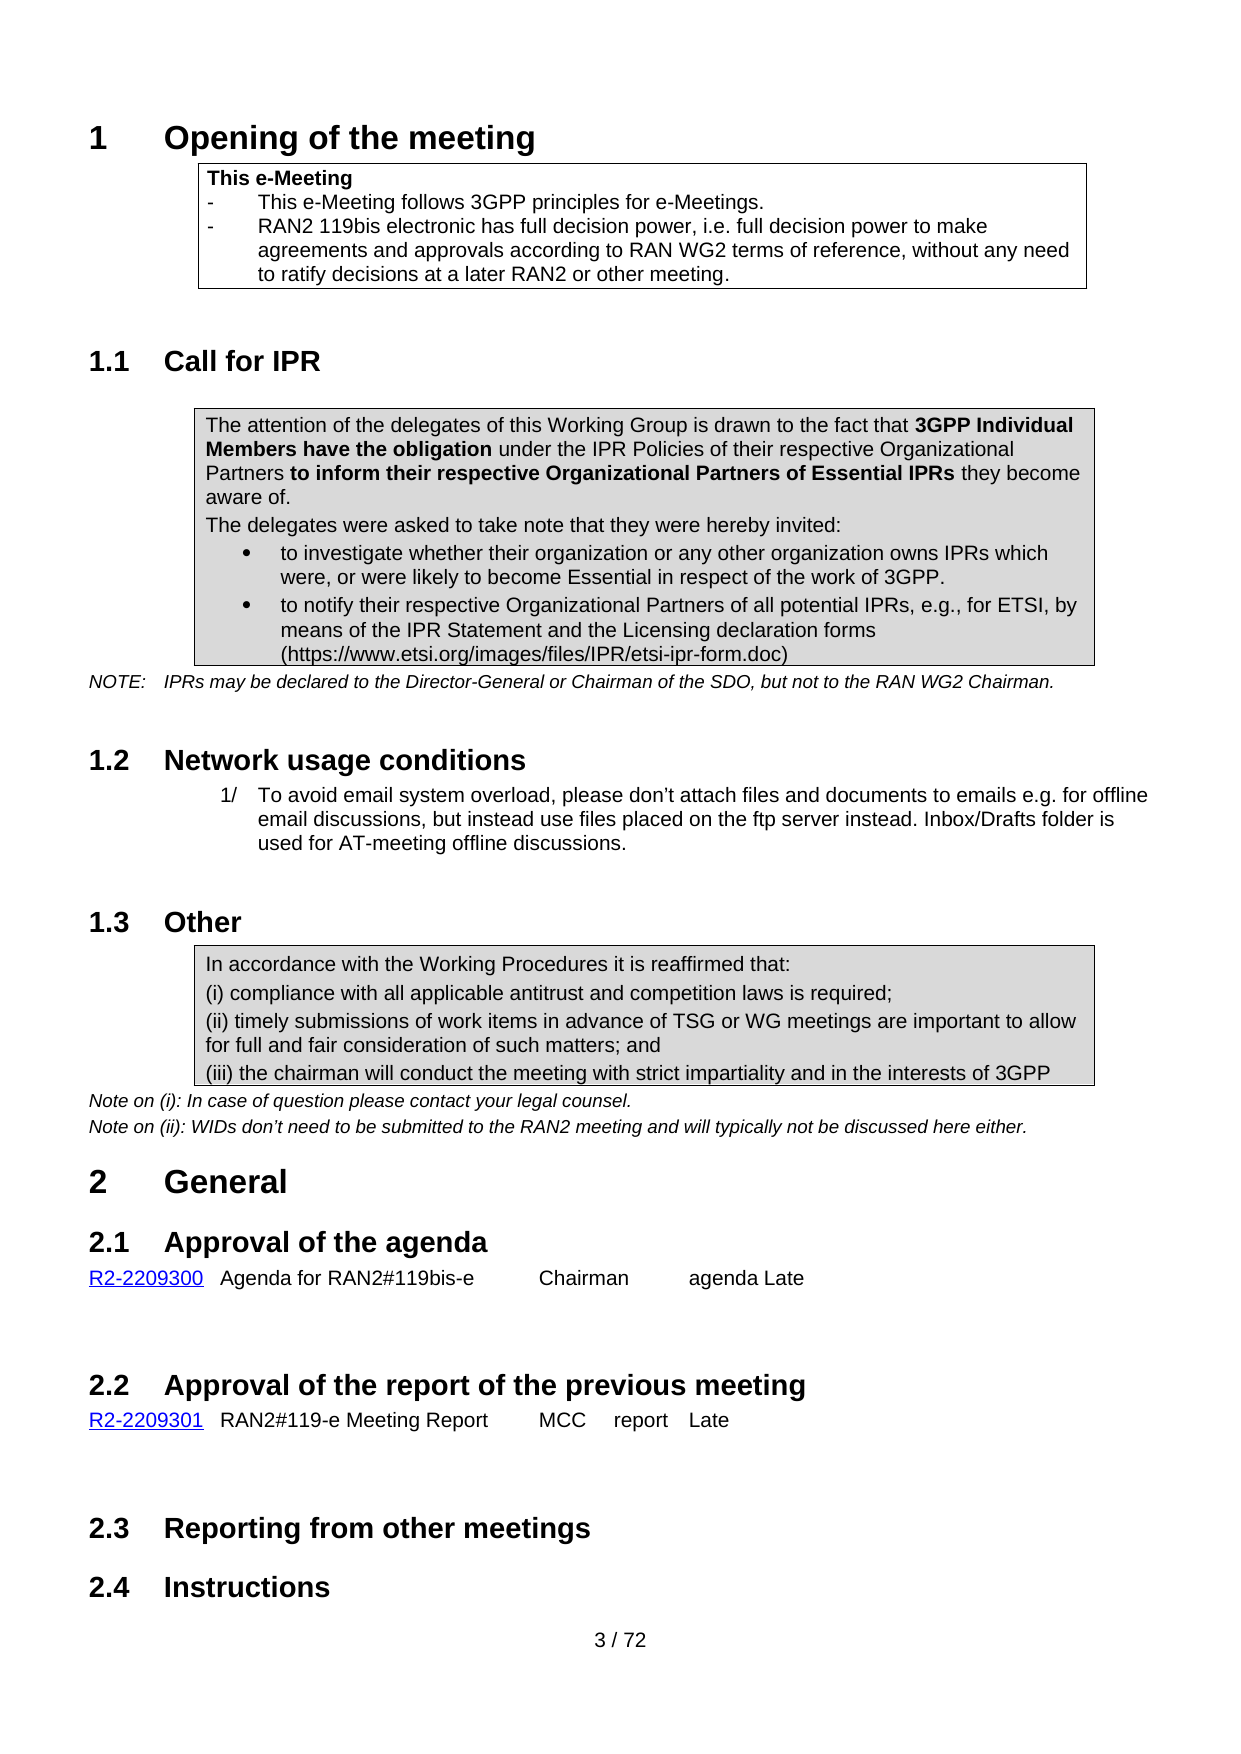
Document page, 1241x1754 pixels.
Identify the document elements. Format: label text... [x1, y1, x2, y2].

text NOTE: IPRs may be declared to the Director-General or Chairman of the SDO, but not to the RAN WG2 Chairman. [89, 671, 1152, 692]
text - This e-Meeting follows 3GPP principles for e-Meetings. [199, 187, 1086, 211]
subtitle 1.2 Network usage conditions [89, 743, 1152, 776]
subtitle 2.2 Approval of the report of the previous meeting [89, 1368, 1152, 1402]
text Note on (ii): WIDs don’t need to be submitted to the RAN2 meeting and will typically not be discussed here either. [89, 1116, 1152, 1137]
title R2-2209300 Agenda for RAN2#119bis-e Chairman agenda Late [89, 1265, 1152, 1289]
title R2-2209301 RAN2#119-e Meeting Report MCC report Late [89, 1408, 1152, 1432]
text - RAN2 119bis electronic has full decision power, i.e. full decision power to make agreements and approvals according to RAN WG2 terms of reference, without any need to ratify decisions at a later RAN2 or other meeting. [199, 211, 1086, 288]
subtitle 1 Opening of the meeting [89, 118, 1152, 157]
subtitle 1.1 Call for IPR [89, 344, 1152, 378]
text This e-Meeting [199, 164, 1086, 187]
text 1/ To avoid email system overload, please don’t attach files and documents to emails e.g. for offline email discussions, but instead use files placed on the ftp server instead. Inbox/Drafts folder is used for AT-meeting offline discussions. [220, 783, 1152, 854]
subtitle 1.3 Other [89, 905, 1152, 939]
subtitle 2.3 Reporting from other meetings [89, 1511, 1152, 1545]
text Note on (i): In case of question please contact your legal counsel. [89, 1090, 1152, 1111]
subtitle 2 General [89, 1162, 1152, 1201]
table_header In accordance with the Working Procedures it is reaffirmed that: (i) compliance with all applicable antitrust and competition laws is required; (ii) timely submissions of work items in advance of TSG or WG meetings are important to allow for full and fair consideration of such matters; and (iii) the chairman will conduct the meeting with strict impartiality and in the interests of 3GPP [195, 946, 1094, 1084]
subtitle 2.1 Approval of the agenda [89, 1226, 1152, 1259]
table_header The attention of the delegates of this Working Group is drawn to the fact that 3GPP Individual Members have the obligation under the IPR Policies of their respective Organizational Partners to inform their respective Organizational Partners of Essential IPRs they become aware of. The delegates were asked to take note that they were hereby invited: to investigate whether their organization or any other organization owns IPRs which were, or were likely to become Essential in respect of the work of 3GPP. to notify their respective Organizational Partners of all potential IPRs, e.g., for ETSI, by means of the IPR Statement and the Licensing declaration forms (https://www.etsi.org/images/files/IPR/etsi-ipr-form.doc) [195, 409, 1094, 665]
subtitle 2.4 Instructions [89, 1570, 1152, 1603]
